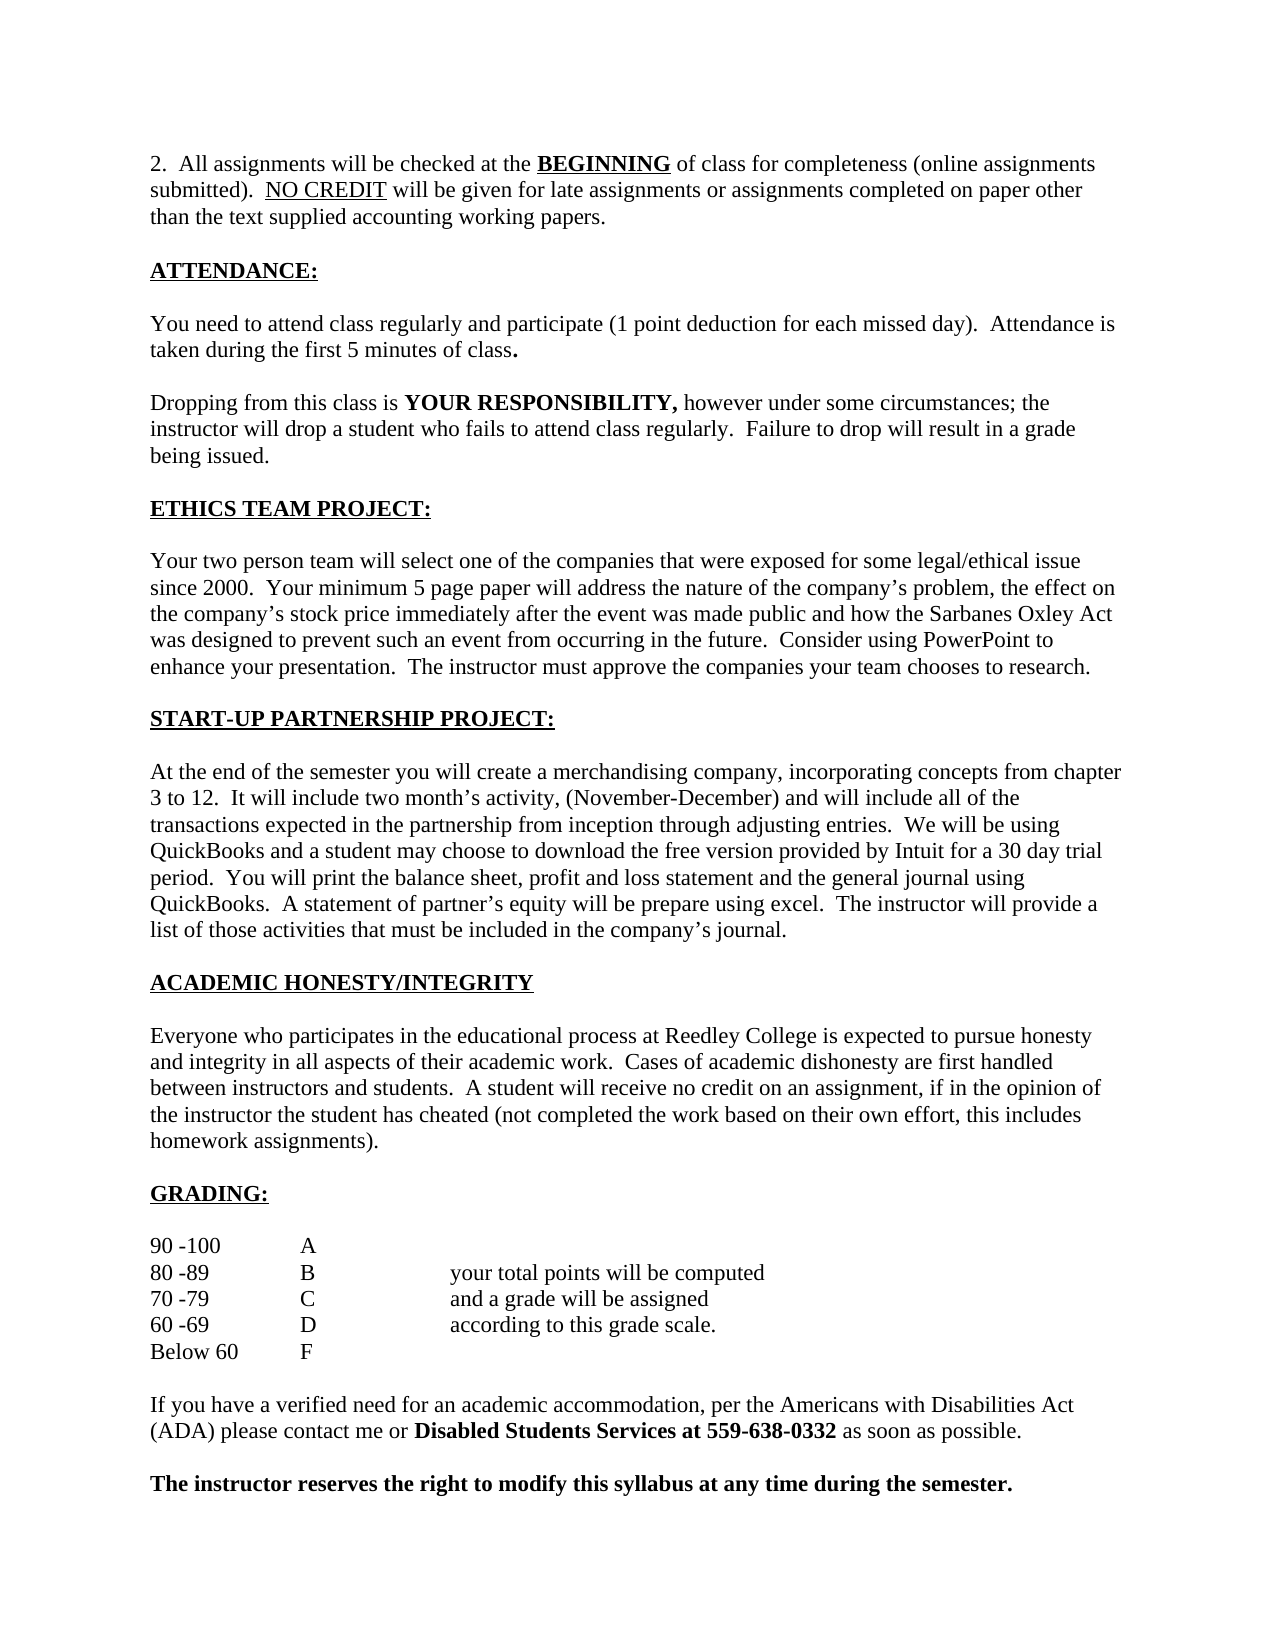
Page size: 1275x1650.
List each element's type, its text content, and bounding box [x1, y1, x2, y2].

text The instructor reserves the right to modify this syllabus at any time during the semester. [150, 1470, 1125, 1496]
text Dropping from this class is YOUR RESPONSIBILITY, however under some circumstances; the instructor will drop a student who fails to attend class regularly. Failure to drop will result in a grade being issued. [150, 389, 1125, 468]
text GRADING: [150, 1180, 1125, 1206]
text ACADEMIC HONESTY/INTEGRITY [150, 969, 1125, 995]
text Everyone who participates in the educational process at Reedley College is expected to pursue honesty and integrity in all aspects of their academic work. Cases of academic dishonesty are first handled between instructors and students. A student will receive no credit on an assignment, if in the opinion of the instructor the student has cheated (not completed the work based on their own effort, this includes homework assignments). [150, 1022, 1125, 1153]
text 80 -89 B your total points will be computed [150, 1259, 1125, 1285]
text ATTENDANCE: [150, 257, 1125, 284]
text You need to attend class regularly and participate (1 point deduction for each missed day). Attendance is taken during the first 5 minutes of class. [150, 310, 1125, 363]
text 2. All assignments will be checked at the BEGINNING of class for completeness (online assignments submitted). NO CREDIT will be given for late assignments or assignments completed on paper other than the text supplied accounting working papers. [150, 150, 1125, 229]
text 70 -79 C and a grade will be assigned [150, 1285, 1125, 1312]
text 90 -100 A [150, 1232, 1125, 1259]
text START-UP PARTNERSHIP PROJECT: [150, 705, 1125, 732]
text ETHICS TEAM PROJECT: [150, 494, 1125, 521]
text Your two person team will select one of the companies that were exposed for some legal/ethical issue since 2000. Your minimum 5 page paper will address the nature of the company’s problem, the effect on the company’s stock price immediately after the event was made public and how the Sarbanes Oxley Act was designed to prevent such an event from occurring in the future. Consider using PowerPoint to enhance your presentation. The instructor must approve the companies your team chooses to research. [150, 547, 1125, 679]
text If you have a verified need for an academic accommodation, per the Americans with Disabilities Act (ADA) please contact me or Disabled Students Services at 559-638-0332 as soon as possible. [150, 1391, 1125, 1443]
text 60 -69 D according to this grade scale. [150, 1312, 1125, 1338]
text At the end of the semester you will create a merchandising company, incorporating concepts from chapter 3 to 12. It will include two month’s activity, (November-December) and will include all of the transactions expected in the partnership from inception through adjusting entries. We will be using QuickBooks and a student may choose to download the free version provided by Intuit for a 30 day trial period. You will print the balance sheet, profit and loss statement and the general journal using QuickBooks. A statement of partner’s equity will be prepare using excel. The instructor will provide a list of those activities that must be included in the company’s journal. [150, 758, 1125, 943]
text Below 60 F [150, 1338, 1125, 1364]
